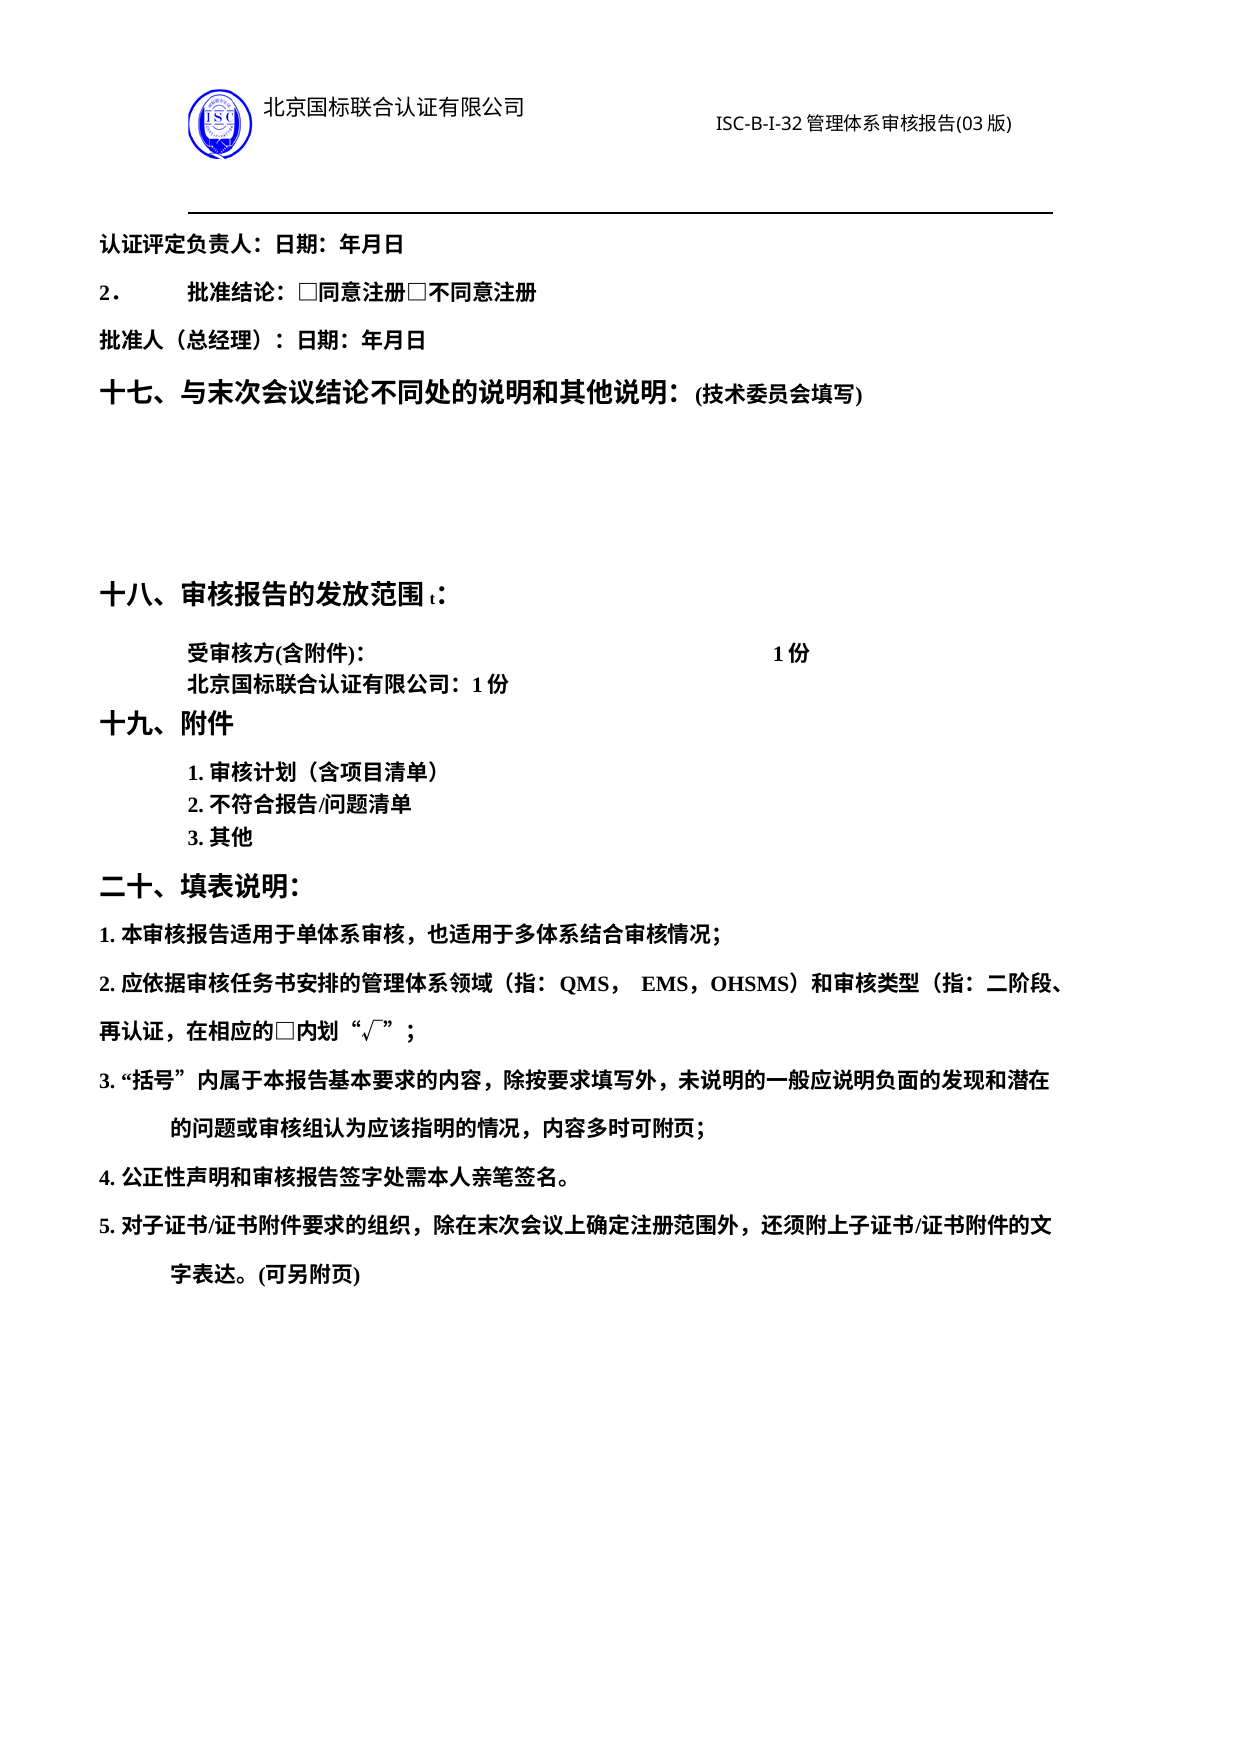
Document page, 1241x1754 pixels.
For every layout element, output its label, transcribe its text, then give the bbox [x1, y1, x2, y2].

text 认证评定负责人：日期：年月日 [99, 226, 1053, 259]
text 2. 应依据审核任务书安排的管理体系领域（指：QMS， EMS，OHSMS）和审核类型（指：二阶段、再认证，在相应的□内划“√”； [99, 965, 1053, 1046]
text 批准人（总经理）：日期：年月日 [99, 323, 1053, 356]
text 3. 其他 [170, 819, 1053, 852]
text 1. 本审核报告适用于单体系审核，也适用于多体系结合审核情况； [99, 917, 1053, 949]
text 二十、填表说明： [99, 852, 1053, 917]
text 4. 公正性声明和审核报告签字处需本人亲笔签名。 [99, 1159, 1053, 1192]
text 1. 审核计划（含项目清单） [170, 755, 1053, 787]
text 3. “括号”内属于本报告基本要求的内容，除按要求填写外，未说明的一般应说明负面的发现和潜在的问题或审核组认为应该指明的情况，内容多时可附页； [99, 1062, 1053, 1143]
text 5. 对子证书/证书附件要求的组织，除在末次会议上确定注册范围外，还须附上子证书/证书附件的文字表达。(可另附页) [99, 1208, 1053, 1289]
text 北京国标联合认证有限公司：1份 [170, 673, 1053, 698]
text 十七、与末次会议结论不同处的说明和其他说明：(技术委员会填写) [99, 371, 1053, 411]
text 十八、审核报告的发放范围t： [99, 560, 1053, 625]
list 批准结论：□同意注册□不同意注册 [99, 275, 1053, 307]
text 受审核方(含附件)： 1份 [170, 641, 1053, 666]
picture [187, 89, 253, 158]
text 2. 不符合报告/问题清单 [170, 787, 1053, 819]
text 十九、附件 [99, 714, 1053, 739]
